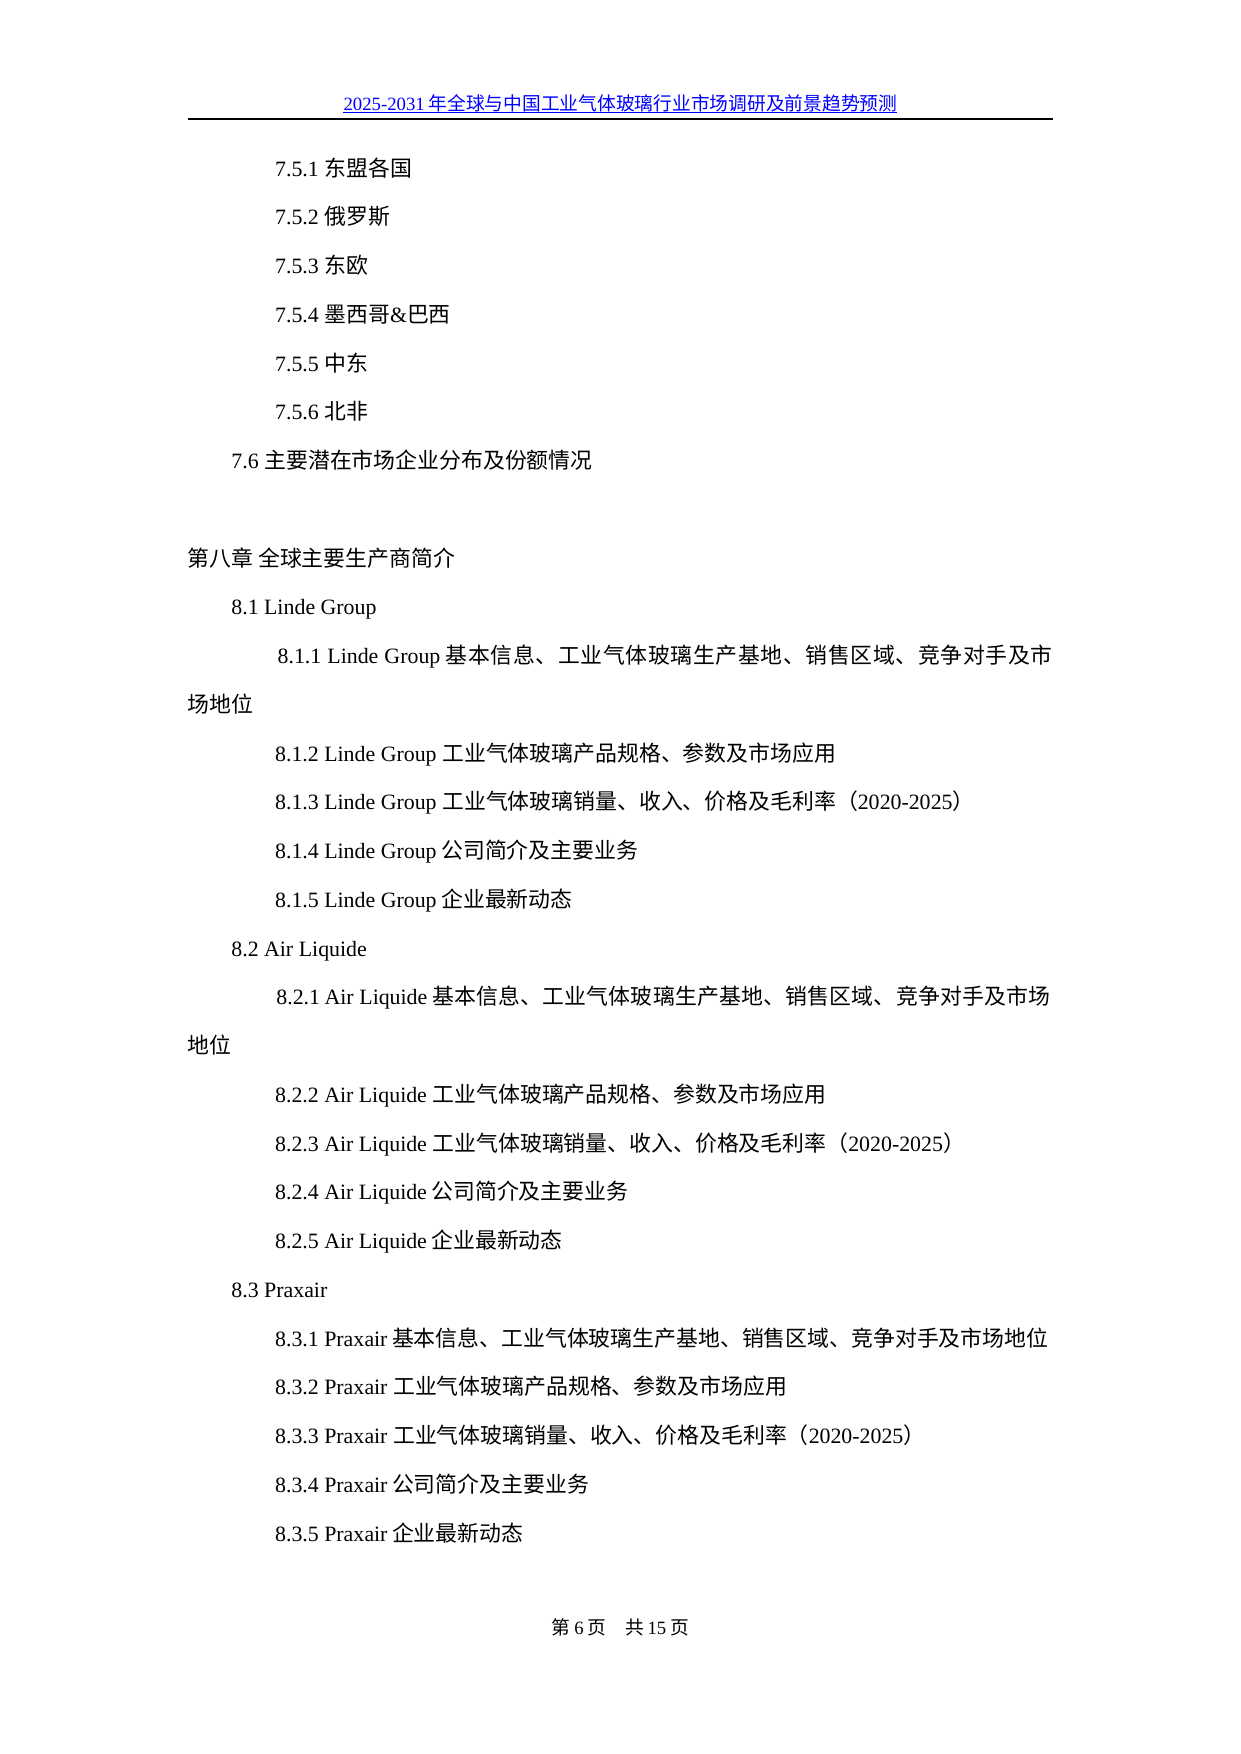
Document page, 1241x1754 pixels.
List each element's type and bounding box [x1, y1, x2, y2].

text [187, 150, 1053, 1548]
